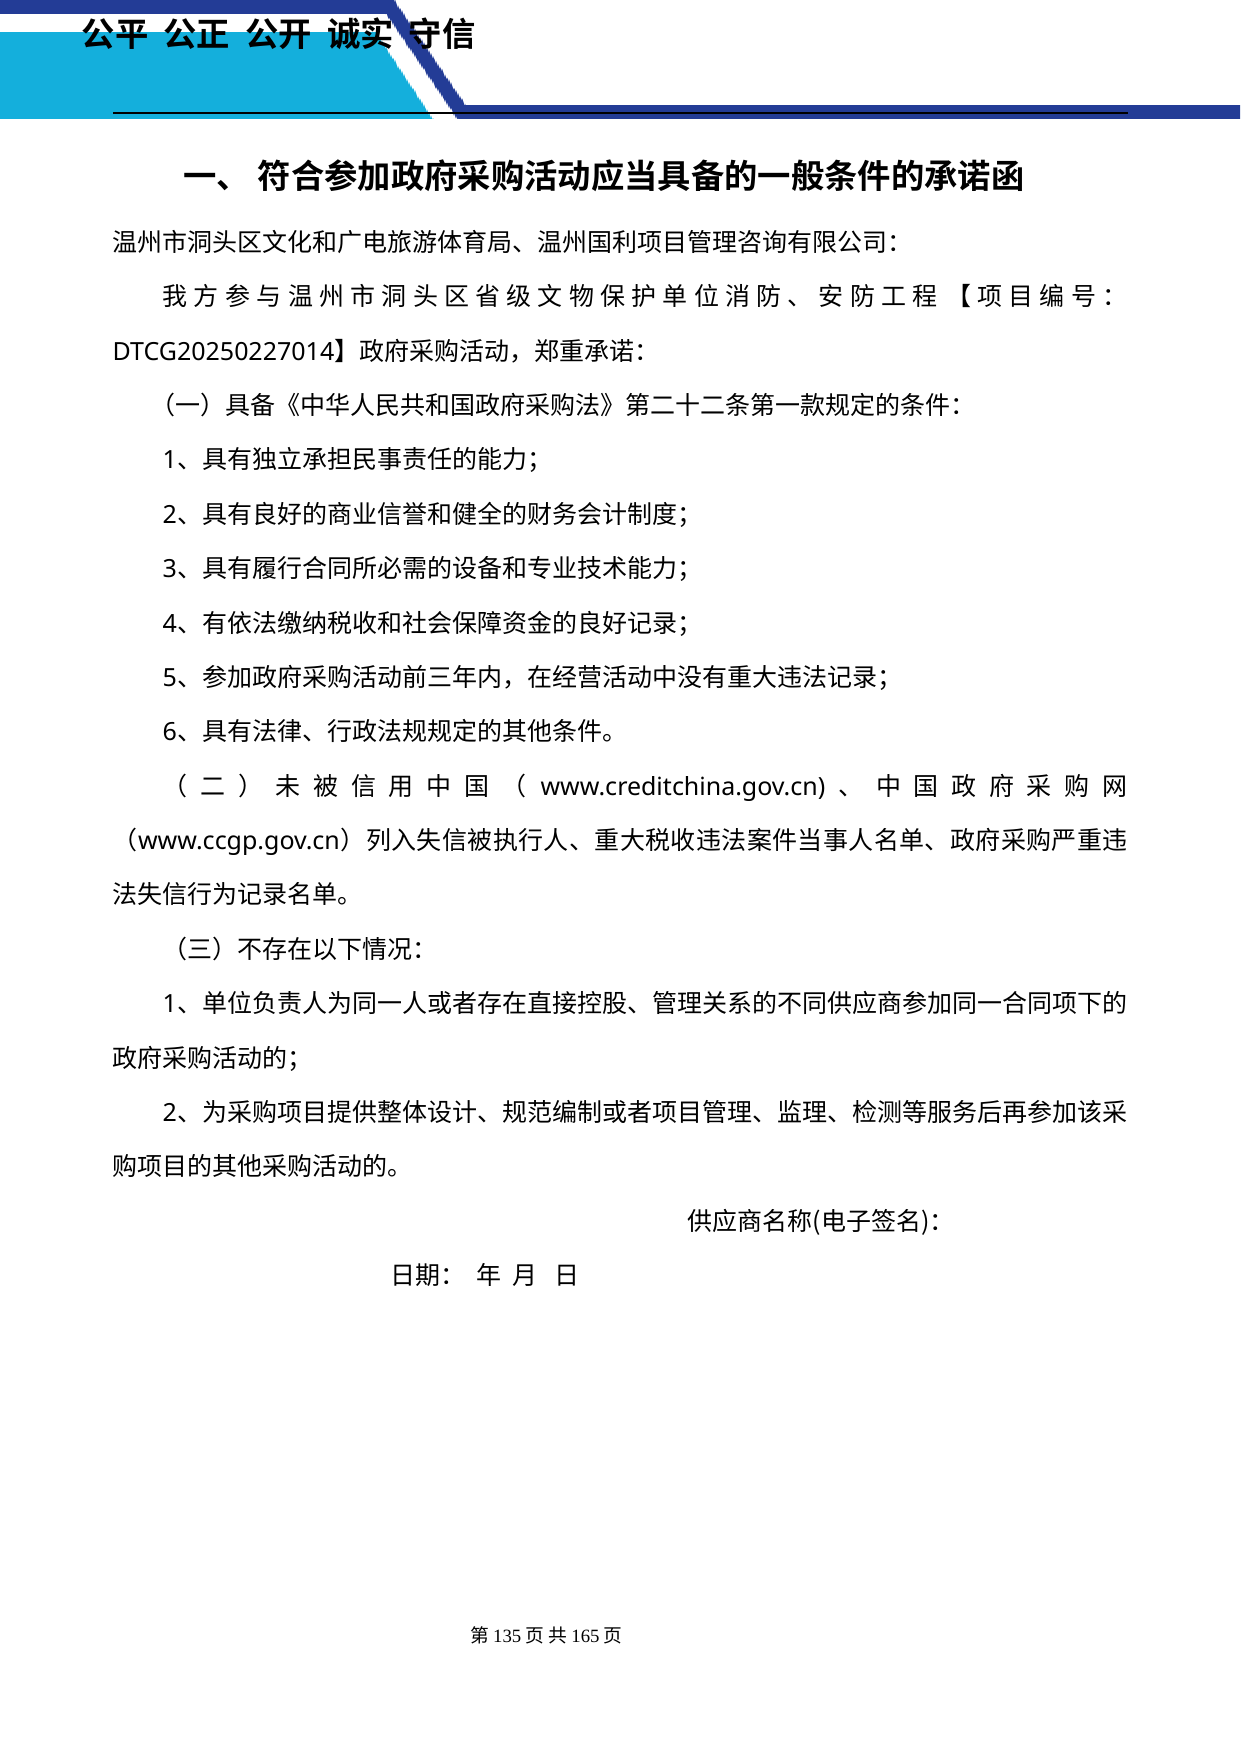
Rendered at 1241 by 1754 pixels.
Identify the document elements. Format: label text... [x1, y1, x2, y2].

text 4、有依法缴纳税收和社会保障资金的良好记录； [112, 603, 1128, 639]
text 5、参加政府采购活动前三年内，在经营活动中没有重大违法记录； [112, 657, 1128, 694]
text （三）不存在以下情况： [112, 929, 1128, 966]
text 3、具有履行合同所必需的设备和专业技术能力； [112, 549, 1128, 585]
text 一、 符合参加政府采购活动应当具备的一般条件的承诺函 [112, 150, 1078, 198]
text 1、具有独立承担民事责任的能力； [112, 440, 1128, 476]
text 1、单位负责人为同一人或者存在直接控股、管理关系的不同供应商参加同一合同项下的政府采购活动的； [112, 984, 1128, 1074]
text （一）具备《中华人民共和国政府采购法》第二十二条第一款规定的条件： [112, 386, 1128, 422]
text 日期： 年 月 日 [112, 1256, 1128, 1292]
text 我方参与温州市洞头区省级文物保护单位消防、安防工程【项目编号：DTCG20250227014】政府采购活动，郑重承诺： [112, 277, 1128, 367]
text 2、具有良好的商业信誉和健全的财务会计制度； [112, 494, 1128, 531]
text 2、为采购项目提供整体设计、规范编制或者项目管理、监理、检测等服务后再参加该采购项目的其他采购活动的。 [112, 1092, 1128, 1183]
text 温州市洞头区文化和广电旅游体育局、温州国利项目管理咨询有限公司： [112, 222, 1128, 259]
picture [0, 0, 1241, 119]
text 6、具有法律、行政法规规定的其他条件。 [112, 712, 1128, 748]
text （二）未被信用中国（www.creditchina.gov.cn)、中国政府采购网（www.ccgp.gov.cn）列入失信被执行人、重大税收违法案件当事人名单、政府采购严重违法失信行为记录名单。 [112, 766, 1128, 911]
text 供应商名称(电子签名)： [112, 1201, 1128, 1237]
